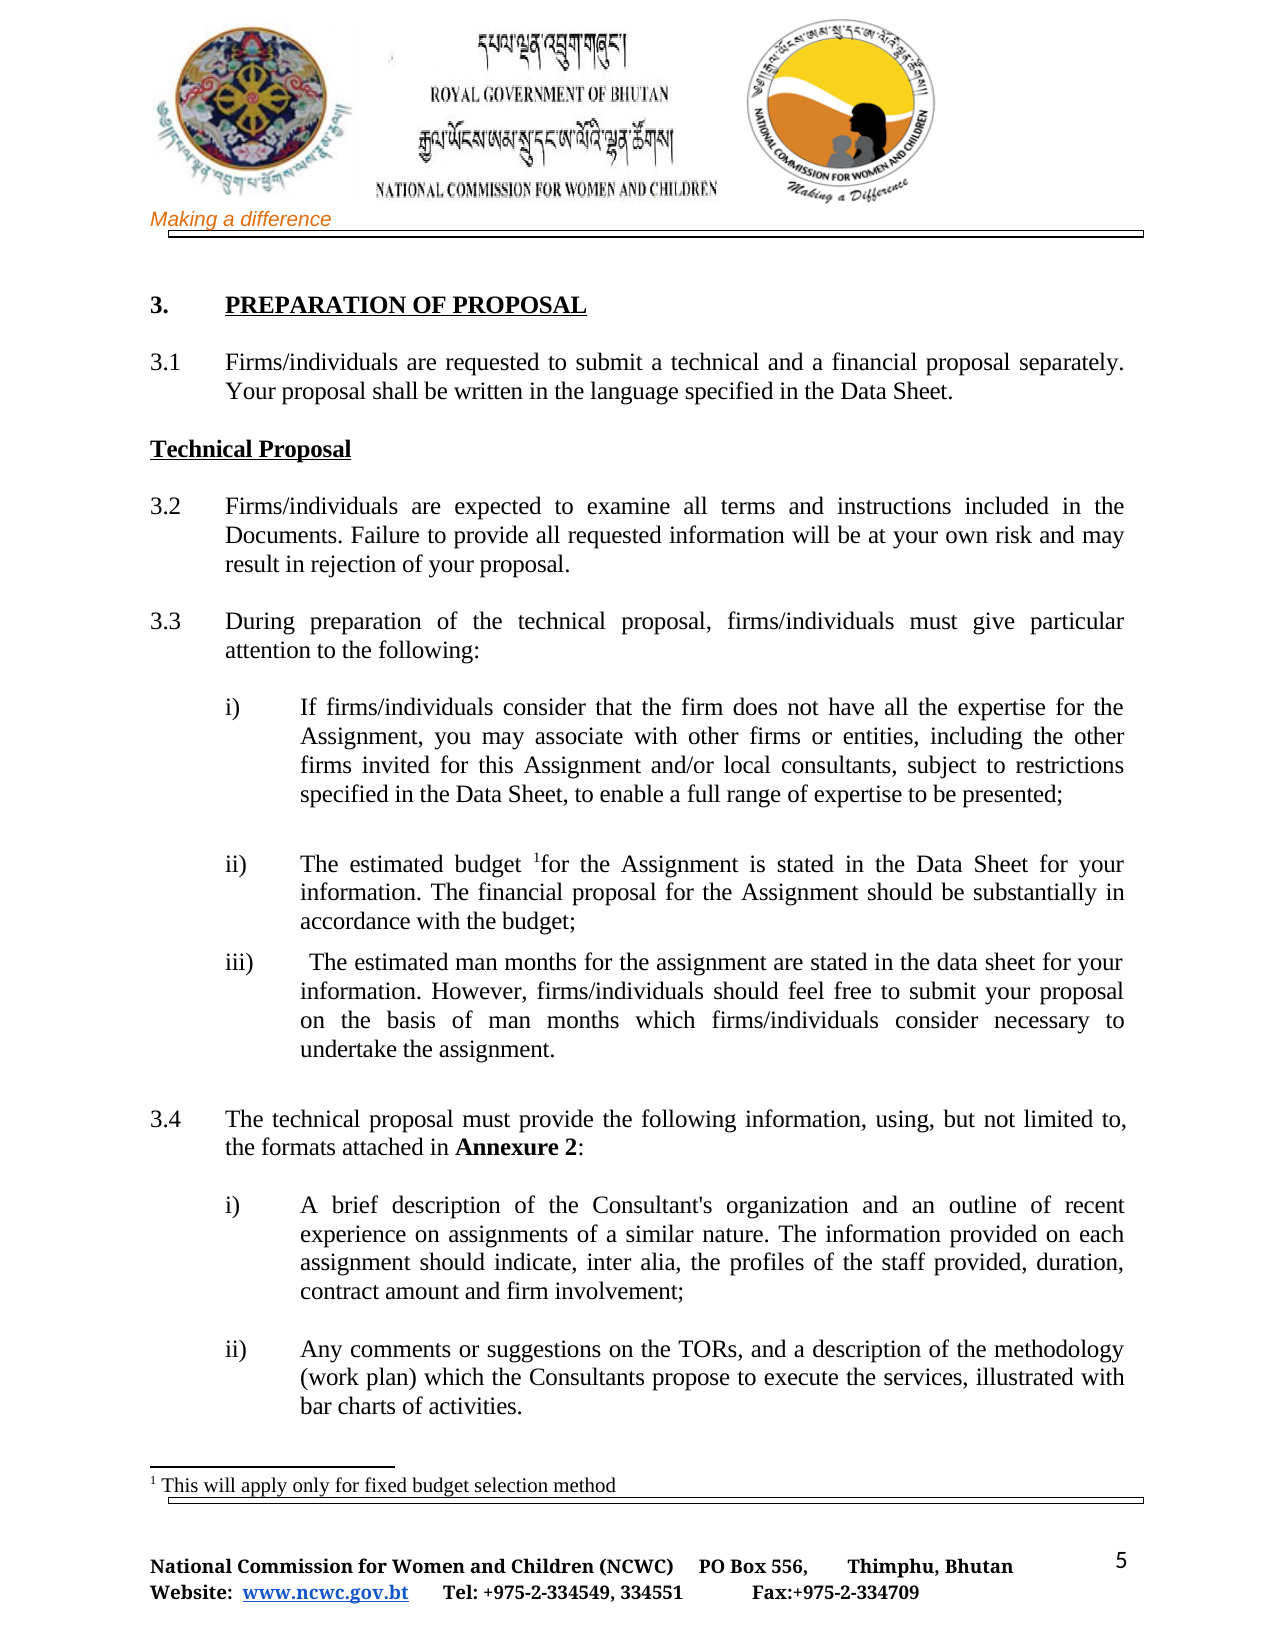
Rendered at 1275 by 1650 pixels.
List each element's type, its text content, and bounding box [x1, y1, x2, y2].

picture [150, 15, 942, 207]
text 3. PREPARATION OF PROPOSAL [150, 290, 1125, 319]
text iii) The estimated man months for the assignment are stated in the data sheet for your information. However, firms/individuals should feel free to submit your proposal on the basis of man months which firms/individuals consider necessary to undertake the assignment. [225, 947, 1125, 1062]
text 3.4 The technical proposal must provide the following information, using, but not limited to, the formats attached in Annexure 2: [150, 1104, 1128, 1161]
text 3.1 Firms/individuals are requested to submit a technical and a financial proposal separately. Your proposal shall be written in the language specified in the Data Sheet. [150, 347, 1125, 405]
text i) A brief description of the Consultant's organization and an outline of recent experience on assignments of a similar nature. The information provided on each assignment should indicate, inter alia, the profiles of the staff provided, duration, contract amount and firm involvement; [225, 1190, 1125, 1305]
text 3.3 During preparation of the technical proposal, firms/individuals must give particular attention to the following: [150, 606, 1125, 664]
text i) If firms/individuals consider that the firm does not have all the expertise for the Assignment, you may associate with other firms or entities, including the other firms invited for this Assignment and/or local consultants, subject to restrictions specified in the Data Sheet, to enable a full range of expertise to be presented; [225, 692, 1125, 807]
text ii) Any comments or suggestions on the TORs, and a description of the methodology (work plan) which the Consultants propose to execute the services, illustrated with bar charts of activities. [225, 1334, 1125, 1420]
text 3.2 Firms/individuals are expected to examine all terms and instructions included in the Documents. Failure to provide all requested information will be at your own risk and may result in rejection of your proposal. [150, 491, 1125, 577]
text Technical Proposal [150, 434, 1125, 462]
text ii) The estimated budget for the Assignment is stated in the Data Sheet for your information. The financial proposal for the Assignment should be substantially in accordance with the budget; [225, 849, 1125, 935]
